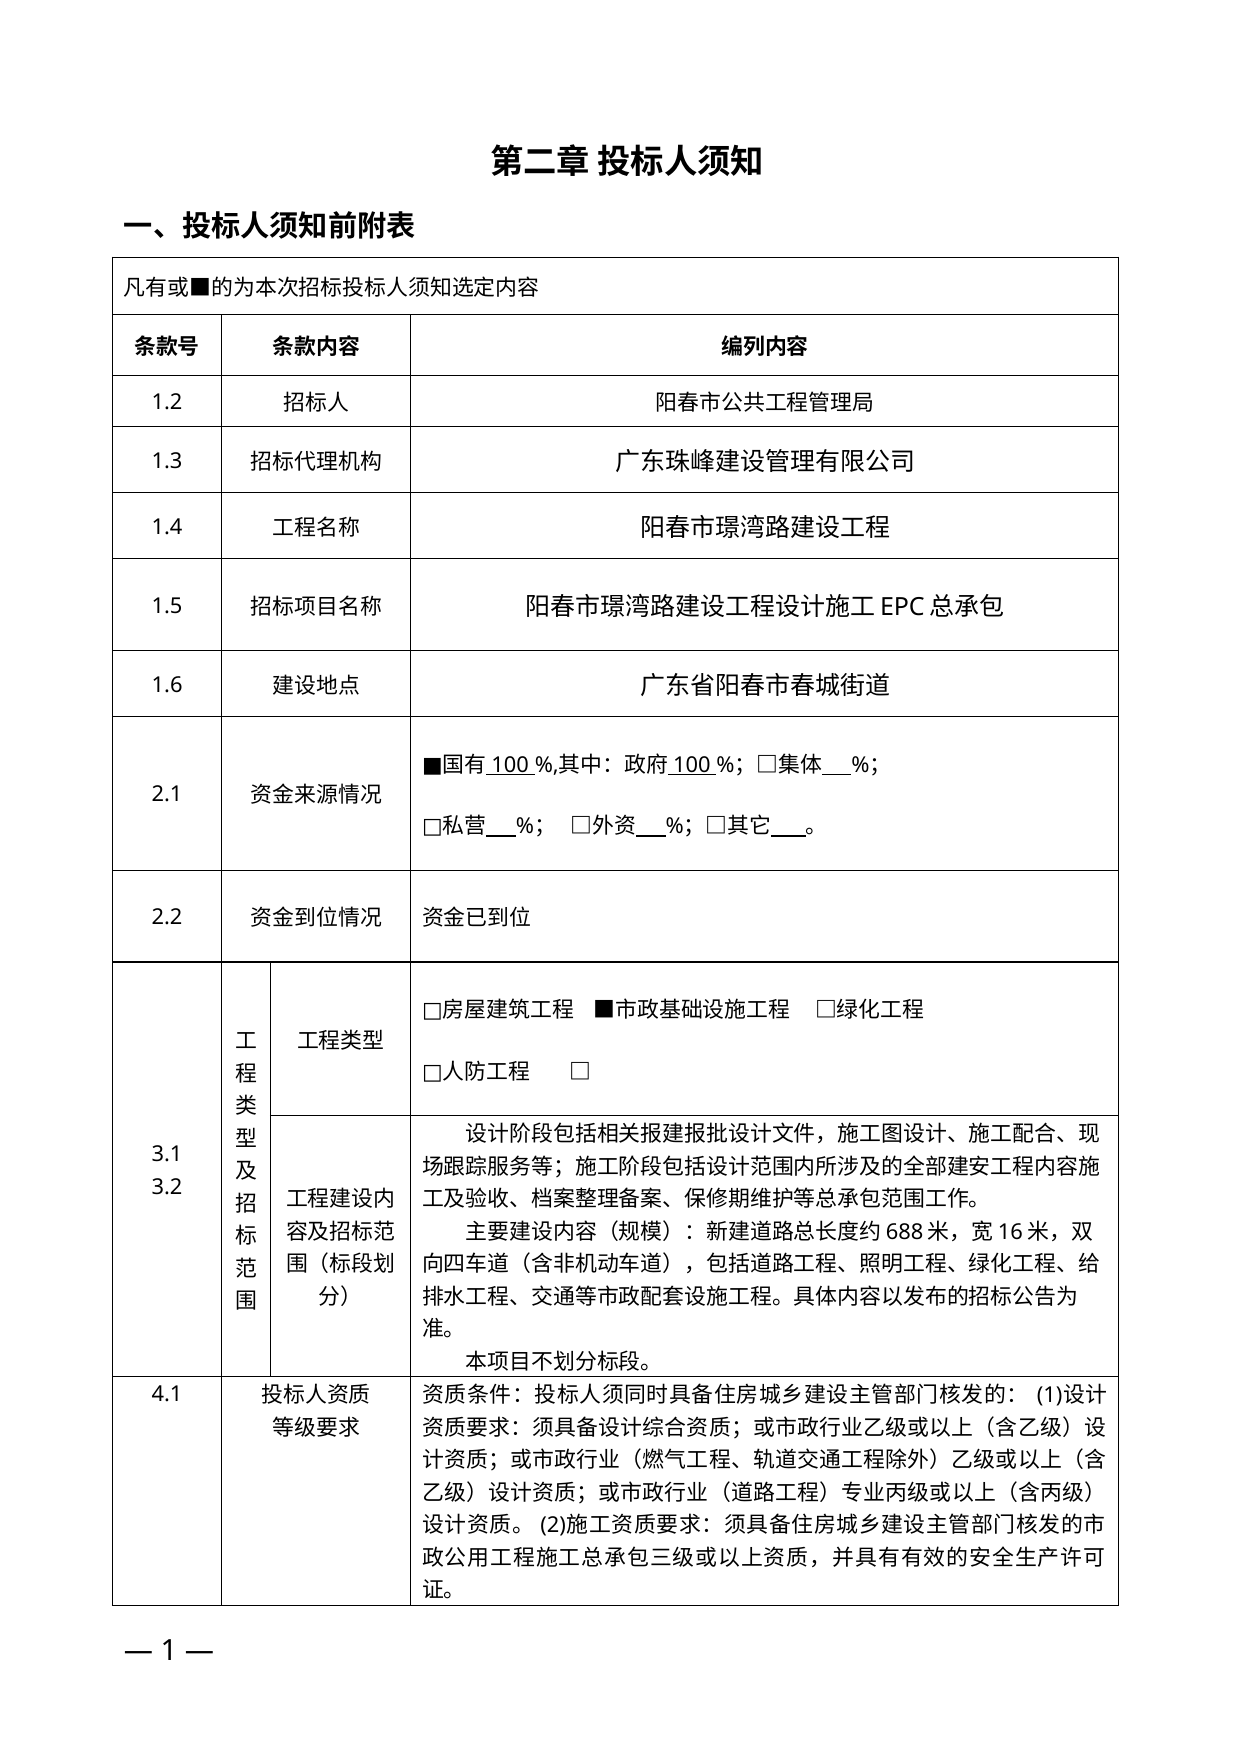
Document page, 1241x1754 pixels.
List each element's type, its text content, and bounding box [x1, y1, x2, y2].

table_cell 招标代理机构 [222, 427, 410, 492]
table_cell 工程类型 [271, 963, 410, 1115]
table_cell 工程类型及招标范围 [222, 963, 270, 1376]
table_cell 条款号 [113, 315, 221, 375]
table_cell 资金已到位 [411, 871, 1118, 961]
table_cell 广东珠峰建设管理有限公司 [411, 427, 1118, 492]
table_cell 1.6 [113, 651, 221, 716]
table_cell 资金到位情况 [222, 871, 410, 961]
text 一、投标人须知前附表 [124, 192, 1130, 257]
table_cell 工程名称 [222, 493, 410, 558]
table_cell 阳春市璟湾路建设工程 [411, 493, 1118, 558]
table_cell 投标人资质 等级要求 [222, 1377, 410, 1604]
table_cell 资金来源情况 [222, 717, 410, 869]
table_cell 广东省阳春市春城街道 [411, 651, 1118, 716]
table_cell 招标人 [222, 376, 410, 426]
table_cell 2.2 [113, 871, 221, 961]
table_cell 1.2 [113, 376, 221, 426]
table_cell 编列内容 [411, 315, 1118, 375]
table_cell □房屋建筑工程 ■市政基础设施工程 □绿化工程 □人防工程 □ [411, 963, 1118, 1115]
table_cell 2.1 [113, 717, 221, 869]
table_cell ■国有 100 %,其中：政府 100 %；□集体 %； □私营 %； □外资 %；□其它 。 [411, 717, 1118, 869]
text 第二章 投标人须知 [124, 127, 1130, 192]
table_cell 条款内容 [222, 315, 410, 375]
table_cell 工程建设内容及招标范围（标段划分） [271, 1116, 410, 1376]
table_cell 招标项目名称 [222, 559, 410, 650]
table_cell 阳春市公共工程管理局 [411, 376, 1118, 426]
table_cell 1.5 [113, 559, 221, 650]
table_cell 设计阶段包括相关报建报批设计文件，施工图设计、施工配合、现场跟踪服务等；施工阶段包括设计范围内所涉及的全部建安工程内容施工及验收、档案整理备案、保修期维护等总承包范围工作。 主要建设内容（规模）：新建道路总长度约688米，宽16米，双向四车道（含非机动车道），包括道路工程、照明工程、绿化工程、给排水工程、交通等市政配套设施工程。具体内容以发布的招标公告为准。 本项目不划分标段。 [411, 1116, 1118, 1376]
table_cell 1.3 [113, 427, 221, 492]
table_cell 建设地点 [222, 651, 410, 716]
table_header 凡有或■的为本次招标投标人须知选定内容 [113, 258, 1118, 314]
table_cell 阳春市璟湾路建设工程设计施工EPC总承包 [411, 559, 1118, 650]
table_cell 3.1 3.2 [113, 963, 221, 1376]
table_cell 4.1 [113, 1377, 221, 1604]
table_cell 1.4 [113, 493, 221, 558]
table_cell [411, 1377, 1118, 1604]
